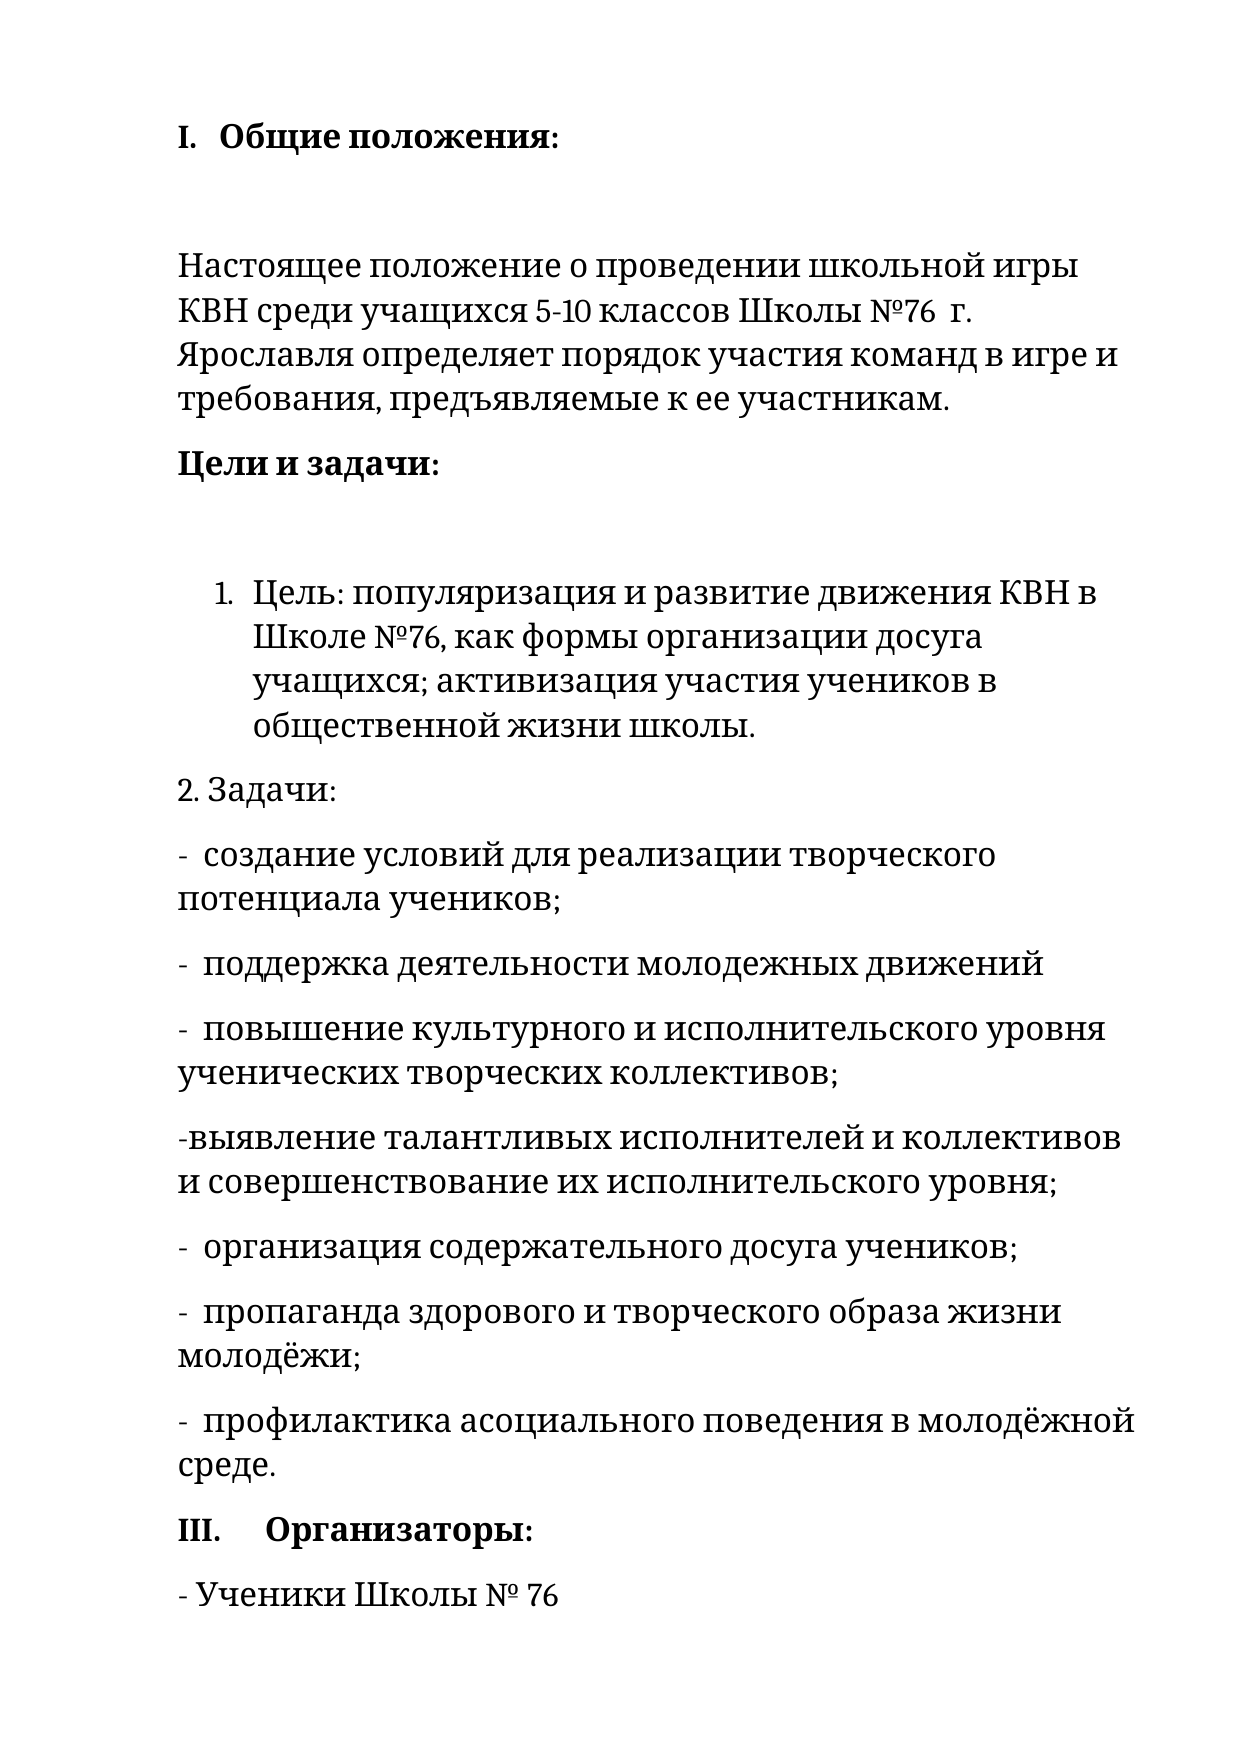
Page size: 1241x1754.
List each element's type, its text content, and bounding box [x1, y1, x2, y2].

text - профилактика асоциального поведения в молодёжной среде. [177, 1402, 1152, 1485]
text - Ученики Школы № 76 [177, 1576, 1152, 1614]
text I. Общие положения: [177, 118, 1152, 156]
text - пропаганда здорового и творческого образа жизни молодёжи; [177, 1293, 1152, 1376]
text Настоящее положение о проведении школьной игры КВН среди учащихся 5-10 классов Школы №76 г. Ярославля определяет порядок участия команд в игре и требования, предъявляемые к ее участникам. [177, 248, 1152, 418]
text Цели и задачи: [177, 445, 1152, 483]
text -выявление талантливых исполнителей и коллективов и совершенствование их исполнительского уровня; [177, 1119, 1152, 1202]
text - повышение культурного и исполнительского уровня ученических творческих коллективов; [177, 1011, 1152, 1093]
text 2. Задачи: [177, 772, 1152, 810]
text III. Организаторы: [177, 1511, 1152, 1550]
text - создание условий для реализации творческого потенциала учеников; [177, 837, 1152, 919]
text - поддержка деятельности молодежных движений [177, 946, 1152, 984]
text - организация содержательного досуга учеников; [177, 1228, 1152, 1267]
list Цель: популяризация и развитие движения КВН в [215, 575, 1152, 613]
list Школе №76, как формы организации досуга учащихся; активизация участия учеников в общественной жизни школы. [252, 619, 1152, 745]
